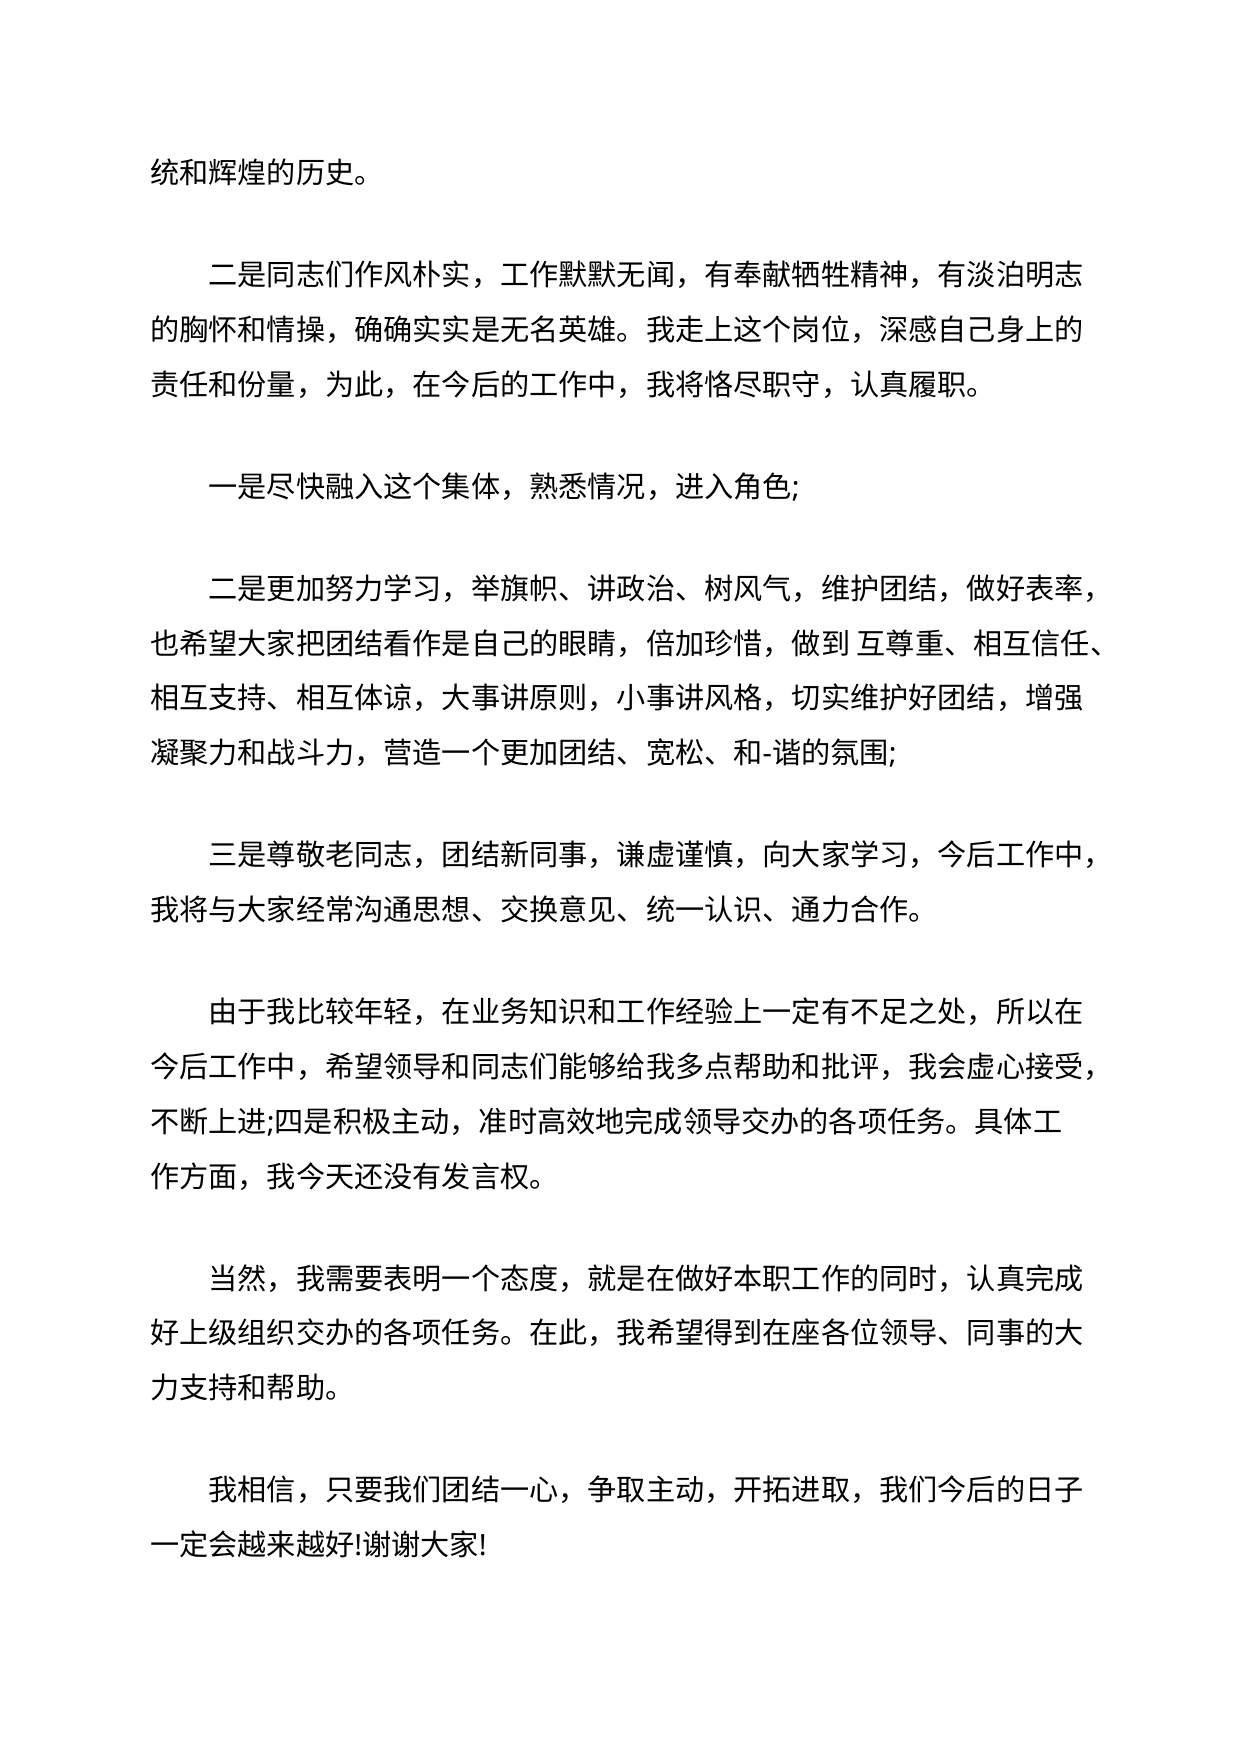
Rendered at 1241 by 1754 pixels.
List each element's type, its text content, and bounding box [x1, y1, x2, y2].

text 二是同志们作风朴实，工作默默无闻，有奉献牺牲精神，有淡泊明志的胸怀和情操，确确实实是无名英雄。我走上这个岗位，深感自己身上的责任和份量，为此，在今后的工作中，我将恪尽职守，认真履职。 [150, 252, 1090, 404]
text 一是尽快融入这个集体，熟悉情况，进入角色; [150, 463, 1090, 506]
text 二是更加努力学习，举旗帜、讲政治、树风气，维护团结，做好表率，也希望大家把团结看作是自己的眼睛，倍加珍惜，做到 互尊重、相互信任、相互支持、相互体谅，大事讲原则，小事讲风格，切实维护好团结，增强凝聚力和战斗力，营造一个更加团结、宽松、和-谐的氛围; [150, 565, 1090, 772]
text 当然，我需要表明一个态度，就是在做好本职工作的同时，认真完成好上级组织交办的各项任务。在此，我希望得到在座各位领导、同事的大力支持和帮助。 [150, 1255, 1090, 1407]
text 我相信，只要我们团结一心，争取主动，开拓进取，我们今后的日子一定会越来越好!谢谢大家! [150, 1467, 1090, 1564]
text 三是尊敬老同志，团结新同事，谦虚谨慎，向大家学习，今后工作中，我将与大家经常沟通思想、交换意见、统一认识、通力合作。 [150, 832, 1090, 929]
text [150, 150, 1090, 192]
text 由于我比较年轻，在业务知识和工作经验上一定有不足之处，所以在今后工作中，希望领导和同志们能够给我多点帮助和批评，我会虚心接受，不断上进;四是积极主动，准时高效地完成领导交办的各项任务。具体工作方面，我今天还没有发言权。 [150, 989, 1090, 1196]
